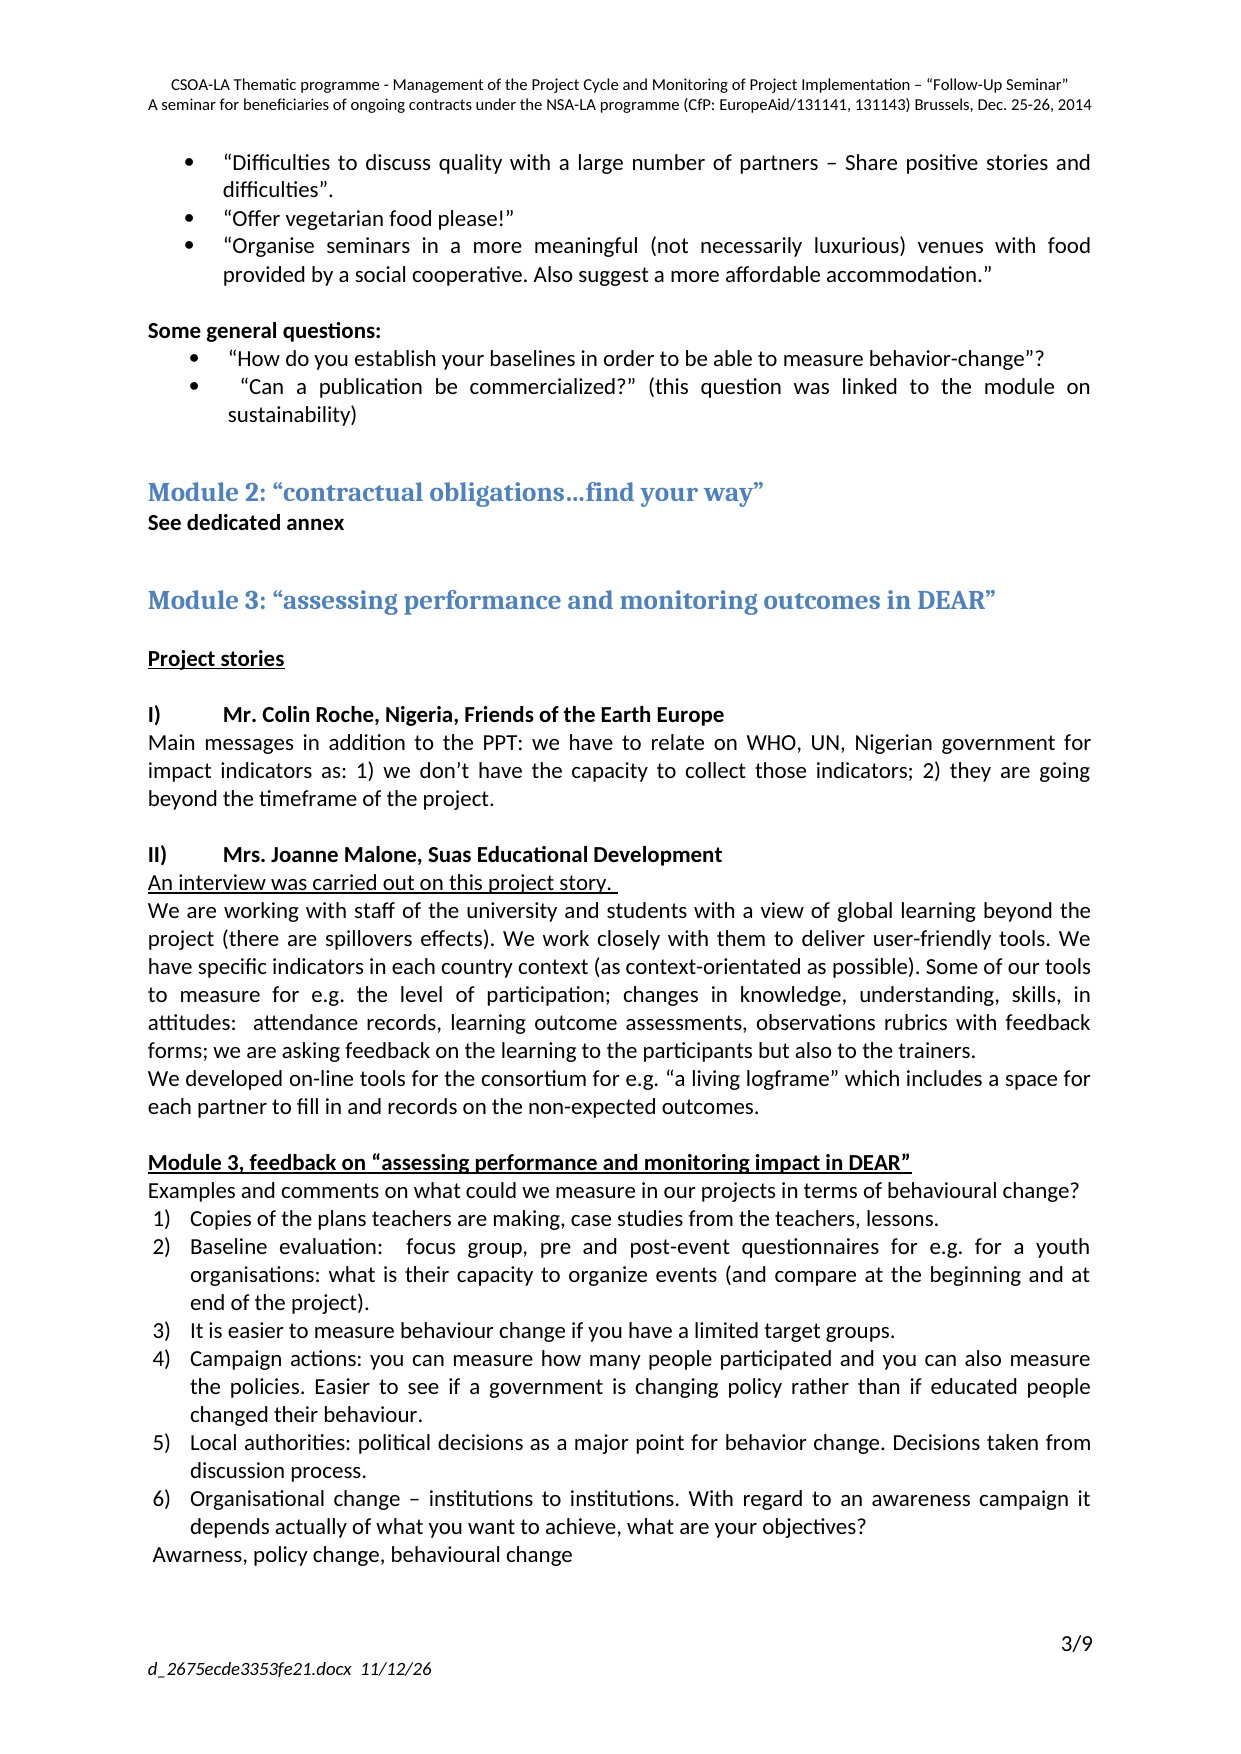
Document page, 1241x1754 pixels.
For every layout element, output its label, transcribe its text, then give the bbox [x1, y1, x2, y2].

list “Offer vegetarian food please!” [185, 204, 1093, 232]
list We developed on-line tools for the consortium for e.g. “a living logframe” which includes a space for each partner to fill in and records on the non-expected outcomes. [148, 1064, 1093, 1120]
list Copies of the plans teachers are making, case studies from the teachers, lessons. [152, 1204, 1093, 1232]
list Organisational change – institutions to institutions. With regard to an awareness campaign it depends actually of what you want to achieve, what are your objectives? [152, 1484, 1093, 1541]
list We are working with staff of the university and students with a view of global learning beyond the project (there are spillovers effects). We work closely with them to deliver user-friendly tools. We have specific indicators in each country context (as context-orientated as possible). Some of our tools to measure for e.g. the level of participation; changes in knowledge, understanding, skills, in attitudes: attendance records, learning outcome assessments, observations rubrics with feedback forms; we are asking feedback on the learning to the participants but also to the trainers. [148, 896, 1093, 1064]
list Campaign actions: you can measure how many people participated and you can also measure the policies. Easier to see if a government is changing policy rather than if educated people changed their behaviour. [152, 1344, 1093, 1428]
list “Organise seminars in a more meaningful (not necessarily luxurious) venues with food provided by a social cooperative. Also suggest a more affordable accommodation.” [185, 232, 1093, 288]
list Mr. Colin Roche, Nigeria, Friends of the Earth Europe [148, 700, 1093, 728]
list Module 3, feedback on “assessing performance and monitoring impact in DEAR” [148, 1148, 1093, 1176]
subtitle Module 2: “contractual obligations…find your way” [148, 477, 1093, 508]
list Mrs. Joanne Malone, Suas Educational Development [148, 840, 1093, 868]
subtitle Module 3: “assessing performance and monitoring outcomes in DEAR” [148, 585, 1093, 616]
list “Difficulties to discuss quality with a large number of partners – Share positive stories and difficulties”. [185, 148, 1093, 204]
list “How do you establish your baselines in order to be able to measure behavior-change”? [190, 344, 1093, 372]
list Baseline evaluation: focus group, pre and post-event questionnaires for e.g. for a youth organisations: what is their capacity to organize events (and compare at the beginning and at end of the project). [152, 1232, 1093, 1316]
text Awarness, policy change, behavioural change [152, 1541, 1093, 1568]
text Examples and comments on what could we measure in our projects in terms of behavioural change? [148, 1176, 1093, 1204]
list Local authorities: political decisions as a major point for behavior change. Decisions taken from discussion process. [152, 1428, 1093, 1484]
text See dedicated annex [148, 508, 1093, 536]
list Project stories [148, 644, 1093, 672]
list “Can a publication be commercialized?” (this question was linked to the module on sustainability) [190, 372, 1093, 428]
text Some general questions: [148, 316, 1093, 344]
list It is easier to measure behaviour change if you have a limited target groups. [152, 1316, 1093, 1344]
list Main messages in addition to the PPT: we have to relate on WHO, UN, Nigerian government for impact indicators as: 1) we don’t have the capacity to collect those indicators; 2) they are going beyond the timeframe of the project. [148, 728, 1093, 812]
text An interview was carried out on this project story. [148, 868, 1093, 896]
